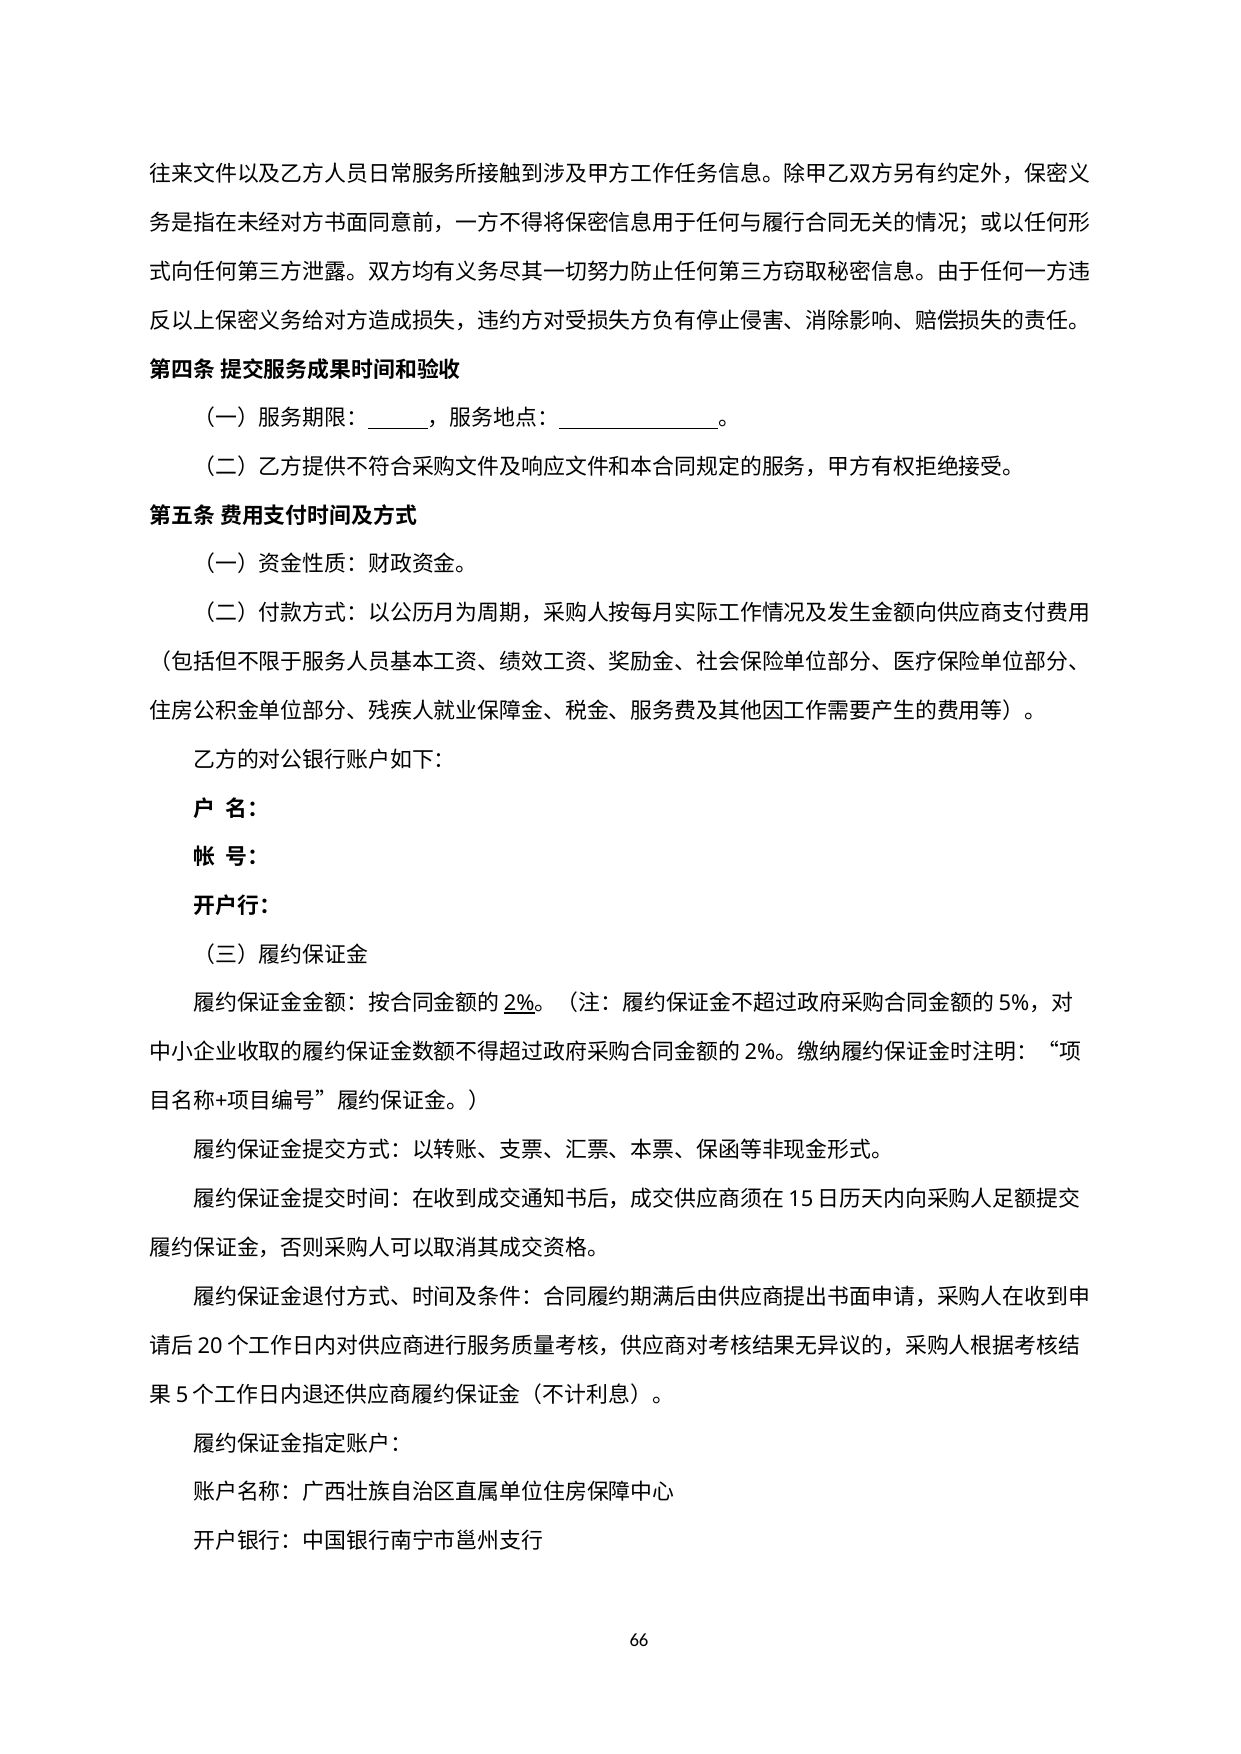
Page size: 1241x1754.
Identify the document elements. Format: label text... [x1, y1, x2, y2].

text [149, 155, 1091, 335]
text （一）资金性质：财政资金。 [149, 546, 1091, 579]
text 履约保证金退付方式、时间及条件：合同履约期满后由供应商提出书面申请，采购人在收到申请后20个工作日内对供应商进行服务质量考核，供应商对考核结果无异议的，采购人根据考核结果5个工作日内退还供应商履约保证金（不计利息）。 [149, 1278, 1091, 1409]
text （二）付款方式：以公历月为周期，采购人按每月实际工作情况及发生金额向供应商支付费用（包括但不限于服务人员基本工资、绩效工资、奖励金、社会保险单位部分、医疗保险单位部分、住房公积金单位部分、残疾人就业保障金、税金、服务费及其他因工作需要产生的费用等）。 [149, 594, 1091, 726]
text 账户名称：广西壮族自治区直属单位住房保障中心 [149, 1474, 1091, 1507]
text 履约保证金指定账户： [149, 1425, 1091, 1458]
text 帐 号： [149, 839, 1091, 872]
text 履约保证金提交时间：在收到成交通知书后，成交供应商须在15日历天内向采购人足额提交履约保证金，否则采购人可以取消其成交资格。 [149, 1180, 1091, 1262]
text 第五条 费用支付时间及方式 [149, 497, 1091, 530]
text 履约保证金提交方式：以转账、支票、汇票、本票、保函等非现金形式。 [149, 1132, 1091, 1164]
text 开户行： [149, 887, 1091, 920]
text （二）乙方提供不符合采购文件及响应文件和本合同规定的服务，甲方有权拒绝接受。 [149, 448, 1091, 481]
text 开户银行：中国银行南宁市邕州支行 [149, 1522, 1091, 1555]
text 户 名： [149, 790, 1091, 823]
text （一）服务期限： ，服务地点： 。 [149, 400, 1091, 433]
text （三）履约保证金 [149, 936, 1091, 969]
text 履约保证金金额：按合同金额的2%。（注：履约保证金不超过政府采购合同金额的5%，对中小企业收取的履约保证金数额不得超过政府采购合同金额的2%。缴纳履约保证金时注明：“项目名称+项目编号”履约保证金。） [149, 985, 1091, 1116]
text 乙方的对公银行账户如下： [149, 741, 1091, 774]
text 第四条 提交服务成果时间和验收 [149, 351, 1091, 384]
